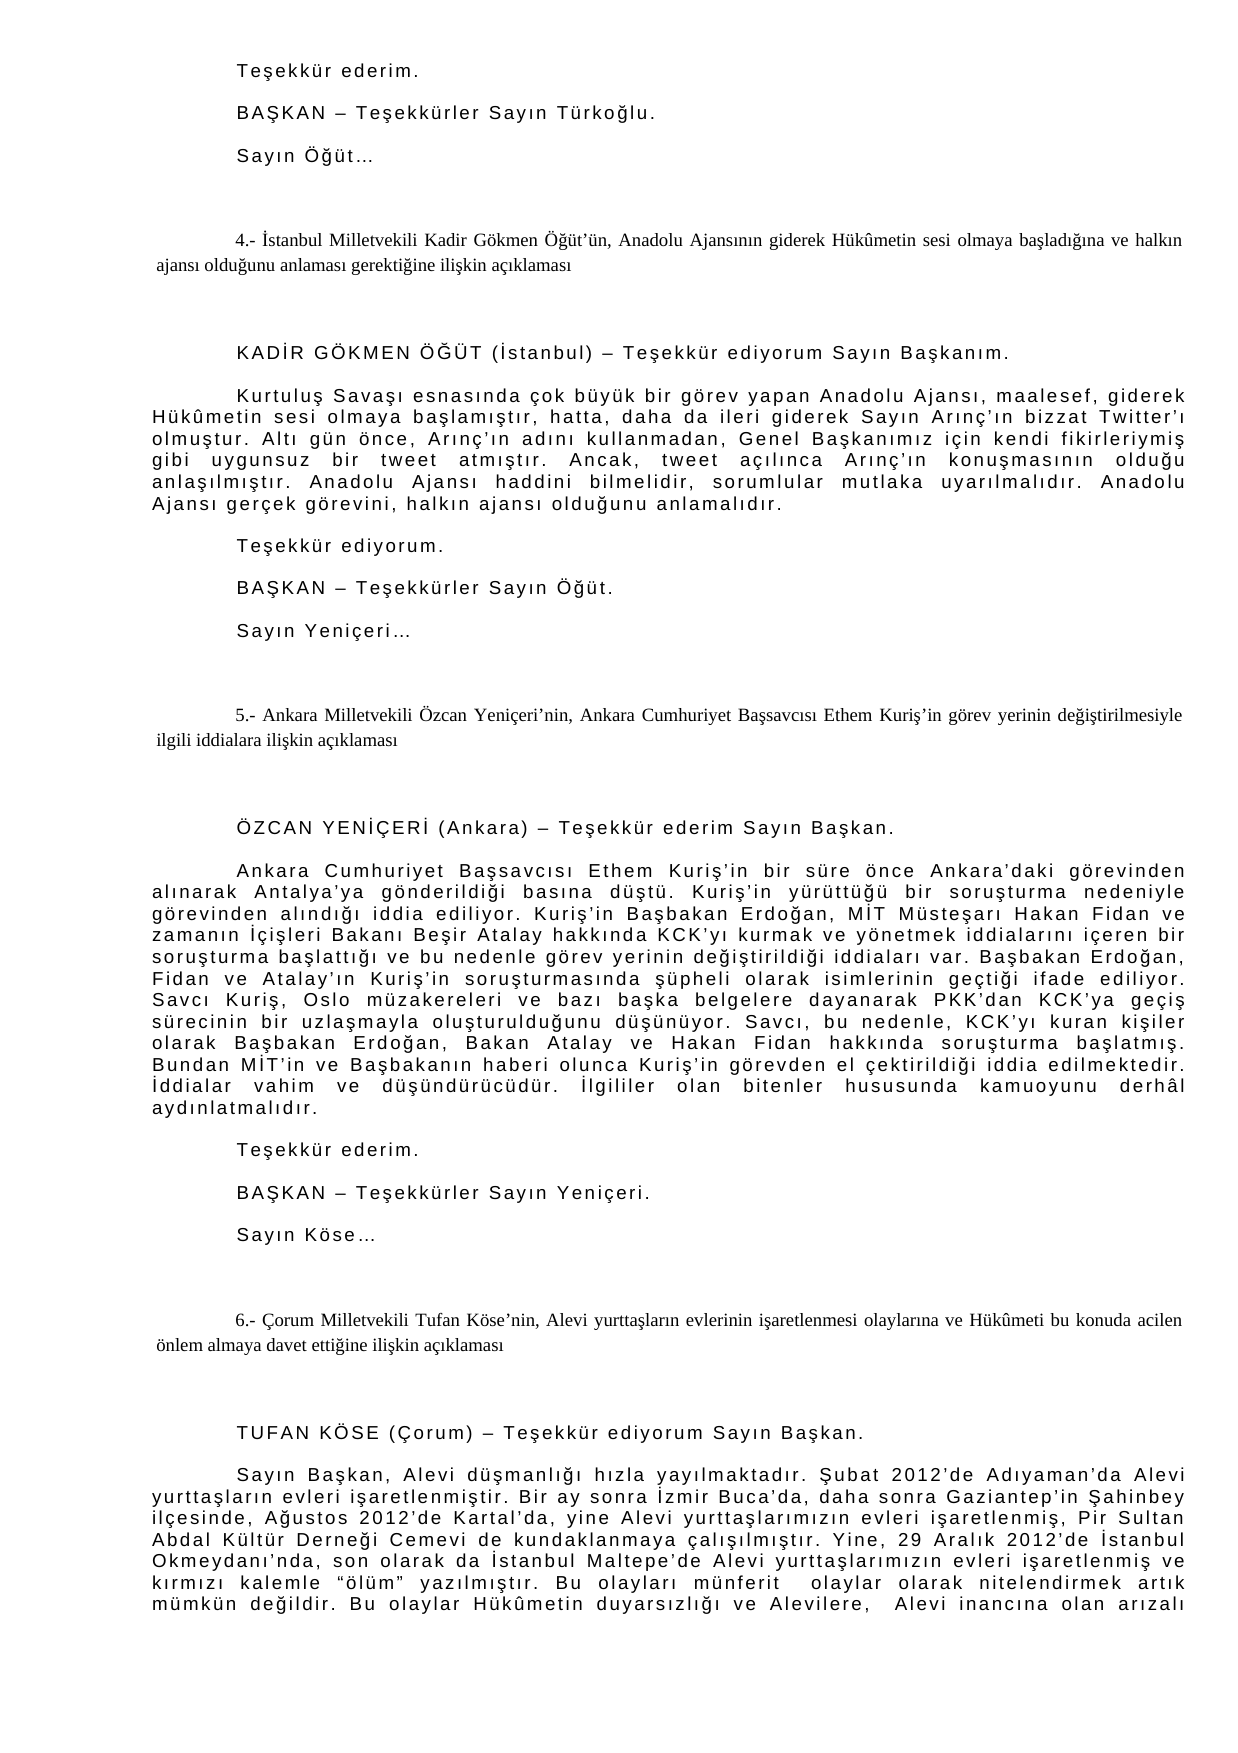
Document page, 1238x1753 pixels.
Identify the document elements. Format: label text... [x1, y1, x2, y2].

text ÖZCAN YENİÇERİ (Ankara) – Teşekkür ederim Sayın Başkan. [152, 817, 1186, 839]
text Teşekkür ederim. [152, 60, 1186, 81]
text KADİR GÖKMEN ÖĞÜT (İstanbul) – Teşekkür ediyorum Sayın Başkanım. [152, 342, 1186, 364]
text TUFAN KÖSE (Çorum) – Teşekkür ediyorum Sayın Başkan. [152, 1421, 1186, 1443]
text Teşekkür ediyorum. [152, 535, 1186, 556]
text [152, 1464, 1186, 1615]
text Sayın Köse… [152, 1224, 1186, 1245]
text BAŞKAN – Teşekkürler Sayın Yeniçeri. [152, 1181, 1186, 1203]
text 4.- İstanbul Milletvekili Kadir Gökmen Öğüt’ün, Anadolu Ajansının giderek Hükûmetin sesi olmaya başladığına ve halkın ajansı olduğunu anlaması gerektiğine ilişkin açıklaması [156, 229, 1184, 276]
text BAŞKAN – Teşekkürler Sayın Türkoğlu. [152, 102, 1186, 124]
text Teşekkür ederim. [152, 1139, 1186, 1161]
text BAŞKAN – Teşekkürler Sayın Öğüt. [152, 577, 1186, 599]
text 6.- Çorum Milletvekili Tufan Köse’nin, Alevi yurttaşların evlerinin işaretlenmesi olaylarına ve Hükûmeti bu konuda acilen önlem almaya davet ettiğine ilişkin açıklaması [156, 1309, 1184, 1355]
text Sayın Yeniçeri… [152, 619, 1186, 641]
text Ankara Cumhuriyet Başsavcısı Ethem Kuriş’in bir süre önce Ankara’daki görevinden alınarak Antalya’ya gönderildiği basına düştü. Kuriş’in yürüttüğü bir soruşturma nedeniyle görevinden alındığı iddia ediliyor. Kuriş’in Başbakan Erdoğan, MİT Müsteşarı Hakan Fidan ve zamanın İçişleri Bakanı Beşir Atalay hakkında KCK’yı kurmak ve yönetmek iddialarını içeren bir soruşturma başlattığı ve bu nedenle görev yerinin değiştirildiği iddiaları var. Başbakan Erdoğan, Fidan ve Atalay’ın Kuriş’in soruşturmasında şüpheli olarak isimlerinin geçtiği ifade ediliyor. Savcı Kuriş, Oslo müzakereleri ve bazı başka belgelere dayanarak PKK’dan KCK’ya geçiş sürecinin bir uzlaşmayla oluşturulduğunu düşünüyor. Savcı, bu nedenle, KCK’yı kuran kişiler olarak Başbakan Erdoğan, Bakan Atalay ve Hakan Fidan hakkında soruşturma başlatmış. Bundan MİT’in ve Başbakanın haberi olunca Kuriş’in görevden el çektirildiği iddia edilmektedir. İddialar vahim ve düşündürücüdür. İlgililer olan bitenler hususunda kamuoyunu derhâl aydınlatmalıdır. [152, 859, 1186, 1118]
text 5.- Ankara Milletvekili Özcan Yeniçeri’nin, Ankara Cumhuriyet Başsavcısı Ethem Kuriş’in görev yerinin değiştirilmesiyle ilgili iddialara ilişkin açıklaması [156, 704, 1184, 751]
text Kurtuluş Savaşı esnasında çok büyük bir görev yapan Anadolu Ajansı, maalesef, giderek Hükûmetin sesi olmaya başlamıştır, hatta, daha da ileri giderek Sayın Arınç’ın bizzat Twitter’ı olmuştur. Altı gün önce, Arınç’ın adını kullanmadan, Genel Başkanımız için kendi fikirleriymiş gibi uygunsuz bir tweet atmıştır. Ancak, tweet açılınca Arınç’ın konuşmasının olduğu anlaşılmıştır. Anadolu Ajansı haddini bilmelidir, sorumlular mutlaka uyarılmalıdır. Anadolu Ajansı gerçek görevini, halkın ajansı olduğunu anlamalıdır. [152, 384, 1186, 514]
text Sayın Öğüt… [152, 144, 1186, 166]
